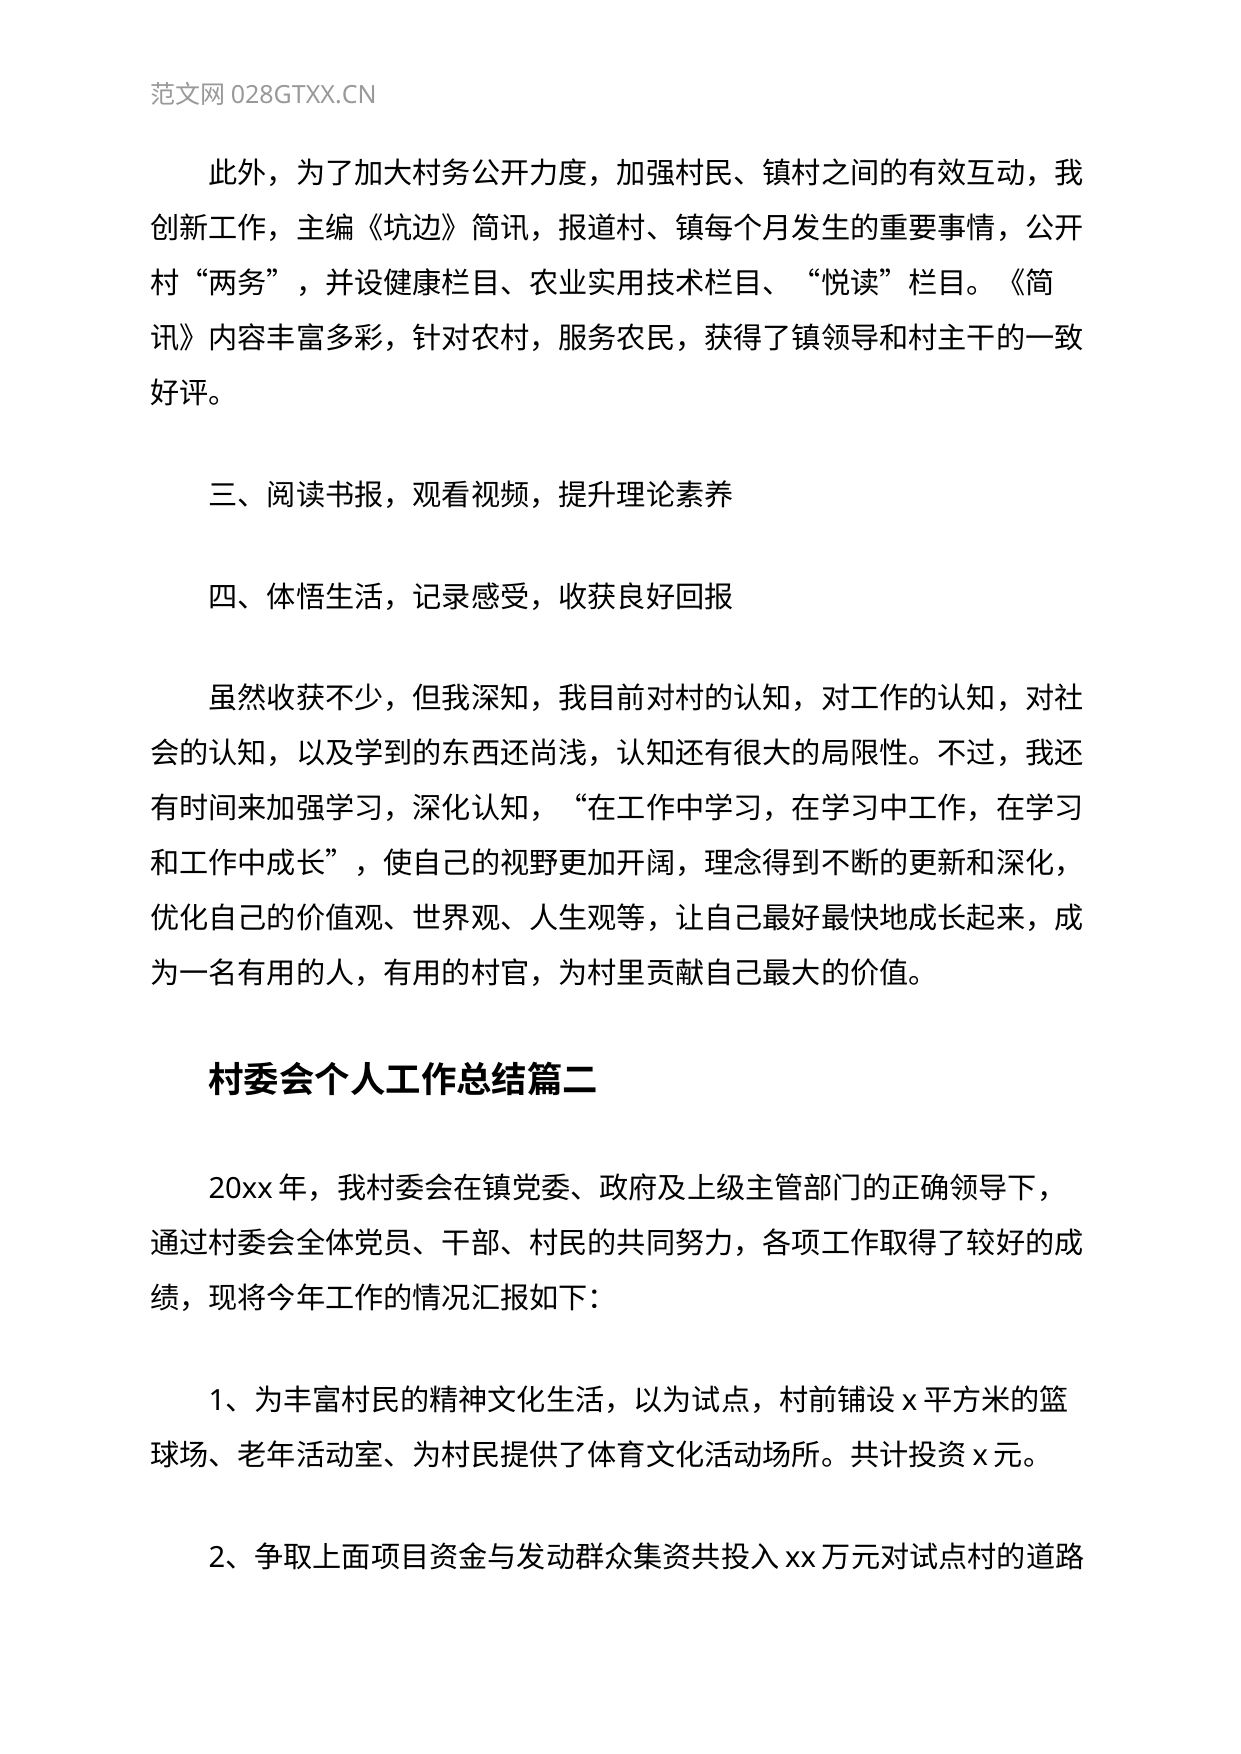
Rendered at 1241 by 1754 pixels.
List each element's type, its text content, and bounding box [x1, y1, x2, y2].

text 1、为丰富村民的精神文化生活，以为试点，村前铺设x平方米的篮球场、老年活动室、为村民提供了体育文化活动场所。共计投资x元。 [150, 1376, 1090, 1474]
text 20xx年，我村委会在镇党委、政府及上级主管部门的正确领导下，通过村委会全体党员、干部、村民的共同努力，各项工作取得了较好的成绩，现将今年工作的情况汇报如下： [150, 1164, 1090, 1317]
text 村委会个人工作总结篇二 [150, 1051, 1090, 1102]
text 四、体悟生活，记录感受，收获良好回报 [150, 573, 1090, 615]
text 虽然收获不少，但我深知，我目前对村的认知，对工作的认知，对社会的认知，以及学到的东西还尚浅，认知还有很大的局限性。不过，我还有时间来加强学习，深化认知，“在工作中学习，在学习中工作，在学习和工作中成长”，使自己的视野更加开阔，理念得到不断的更新和深化，优化自己的价值观、世界观、人生观等，让自己最好最快地成长起来，成为一名有用的人，有用的村官，为村里贡献自己最大的价值。 [150, 675, 1090, 992]
text 此外，为了加大村务公开力度，加强村民、镇村之间的有效互动，我创新工作，主编《坑边》简讯，报道村、镇每个月发生的重要事情，公开村“两务”，并设健康栏目、农业实用技术栏目、“悦读”栏目。《简讯》内容丰富多彩，针对农村，服务农民，获得了镇领导和村主干的一致好评。 [150, 150, 1090, 412]
text 三、阅读书报，观看视频，提升理论素养 [150, 471, 1090, 514]
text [150, 1533, 1090, 1576]
